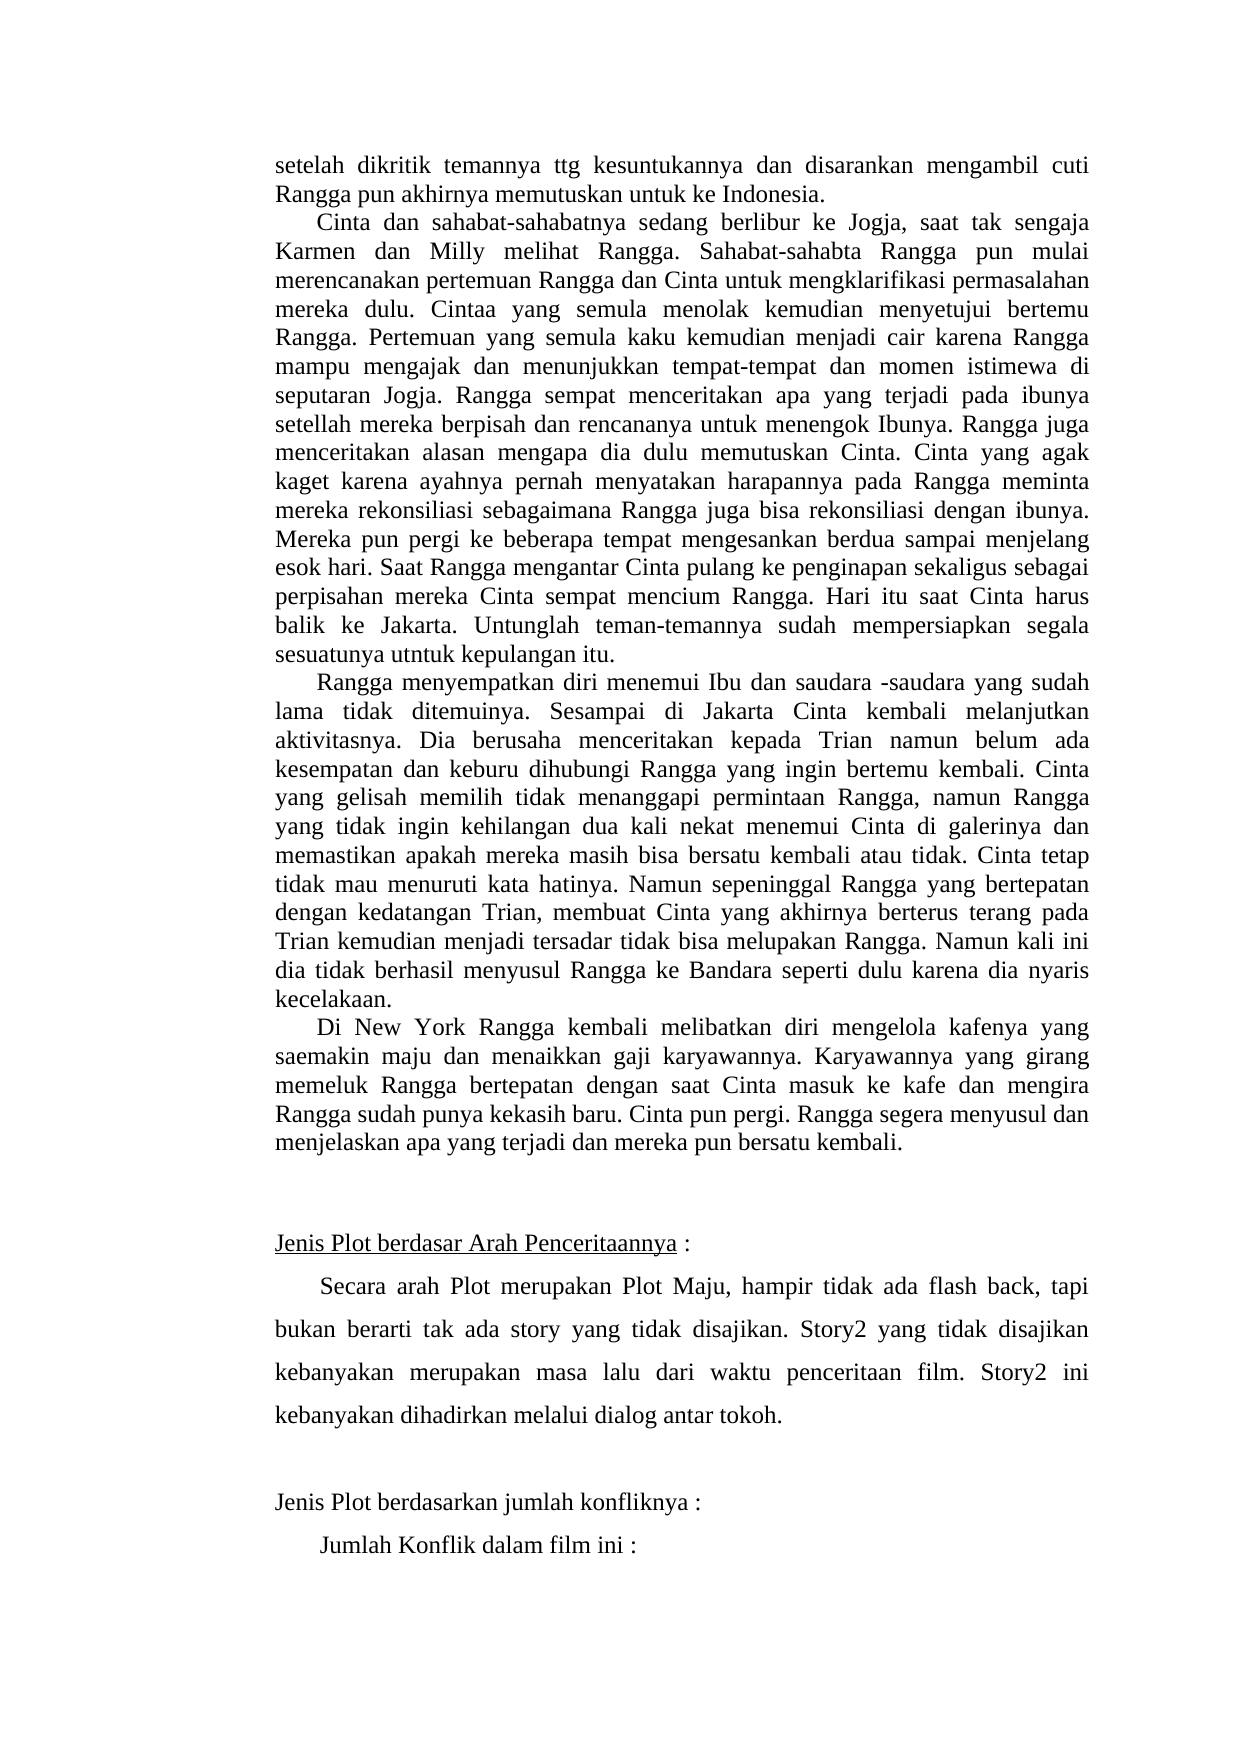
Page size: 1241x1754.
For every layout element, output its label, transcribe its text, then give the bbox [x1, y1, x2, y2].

text Jumlah Konflik dalam film ini : [274, 1530, 1090, 1559]
text Secara arah Plot merupakan Plot Maju, hampir tidak ada flash back, tapi bukan berarti tak ada story yang tidak disajikan. Story2 yang tidak disajikan kebanyakan merupakan masa lalu dari waktu penceritaan film. Story2 ini kebanyakan dihadirkan melalui dialog antar tokoh. [274, 1271, 1090, 1429]
text Jenis Plot berdasarkan jumlah konfliknya : [274, 1487, 1090, 1516]
text Cinta dan sahabat-sahabatnya sedang berlibur ke Jogja, saat tak sengaja Karmen dan Milly melihat Rangga. Sahabat-sahabta Rangga pun mulai merencanakan pertemuan Rangga dan Cinta untuk mengklarifikasi permasalahan mereka dulu. Cintaa yang semula menolak kemudian menyetujui bertemu Rangga. Pertemuan yang semula kaku kemudian menjadi cair karena Rangga mampu mengajak dan menunjukkan tempat-tempat dan momen istimewa di seputaran Jogja. Rangga sempat menceritakan apa yang terjadi pada ibunya setellah mereka berpisah dan rencananya untuk menengok Ibunya. Rangga juga menceritakan alasan mengapa dia dulu memutuskan Cinta. Cinta yang agak kaget karena ayahnya pernah menyatakan harapannya pada Rangga meminta mereka rekonsiliasi sebagaimana Rangga juga bisa rekonsiliasi dengan ibunya. Mereka pun pergi ke beberapa tempat mengesankan berdua sampai menjelang esok hari. Saat Rangga mengantar Cinta pulang ke penginapan sekaligus sebagai perpisahan mereka Cinta sempat mencium Rangga. Hari itu saat Cinta harus balik ke Jakarta. Untunglah teman-temannya sudah mempersiapkan segala sesuatunya utntuk kepulangan itu. [275, 207, 1090, 667]
text Di New York Rangga kembali melibatkan diri mengelola kafenya yang saemakin maju dan menaikkan gaji karyawannya. Karyawannya yang girang memeluk Rangga bertepatan dengan saat Cinta masuk ke kafe dan mengira Rangga sudah punya kekasih baru. Cinta pun pergi. Rangga segera menyusul dan menjelaskan apa yang terjadi dan mereka pun bersatu kembali. [275, 1012, 1090, 1156]
text Jenis Plot berdasar Arah Penceritaannya : [274, 1228, 1090, 1257]
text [275, 150, 1090, 207]
text Rangga menyempatkan diri menemui Ibu dan saudara -saudara yang sudah lama tidak ditemuinya. Sesampai di Jakarta Cinta kembali melanjutkan aktivitasnya. Dia berusaha menceritakan kepada Trian namun belum ada kesempatan dan keburu dihubungi Rangga yang ingin bertemu kembali. Cinta yang gelisah memilih tidak menanggapi permintaan Rangga, namun Rangga yang tidak ingin kehilangan dua kali nekat menemui Cinta di galerinya dan memastikan apakah mereka masih bisa bersatu kembali atau tidak. Cinta tetap tidak mau menuruti kata hatinya. Namun sepeninggal Rangga yang bertepatan dengan kedatangan Trian, membuat Cinta yang akhirnya berterus terang pada Trian kemudian menjadi tersadar tidak bisa melupakan Rangga. Namun kali ini dia tidak berhasil menyusul Rangga ke Bandara seperti dulu karena dia nyaris kecelakaan. [275, 667, 1090, 1012]
